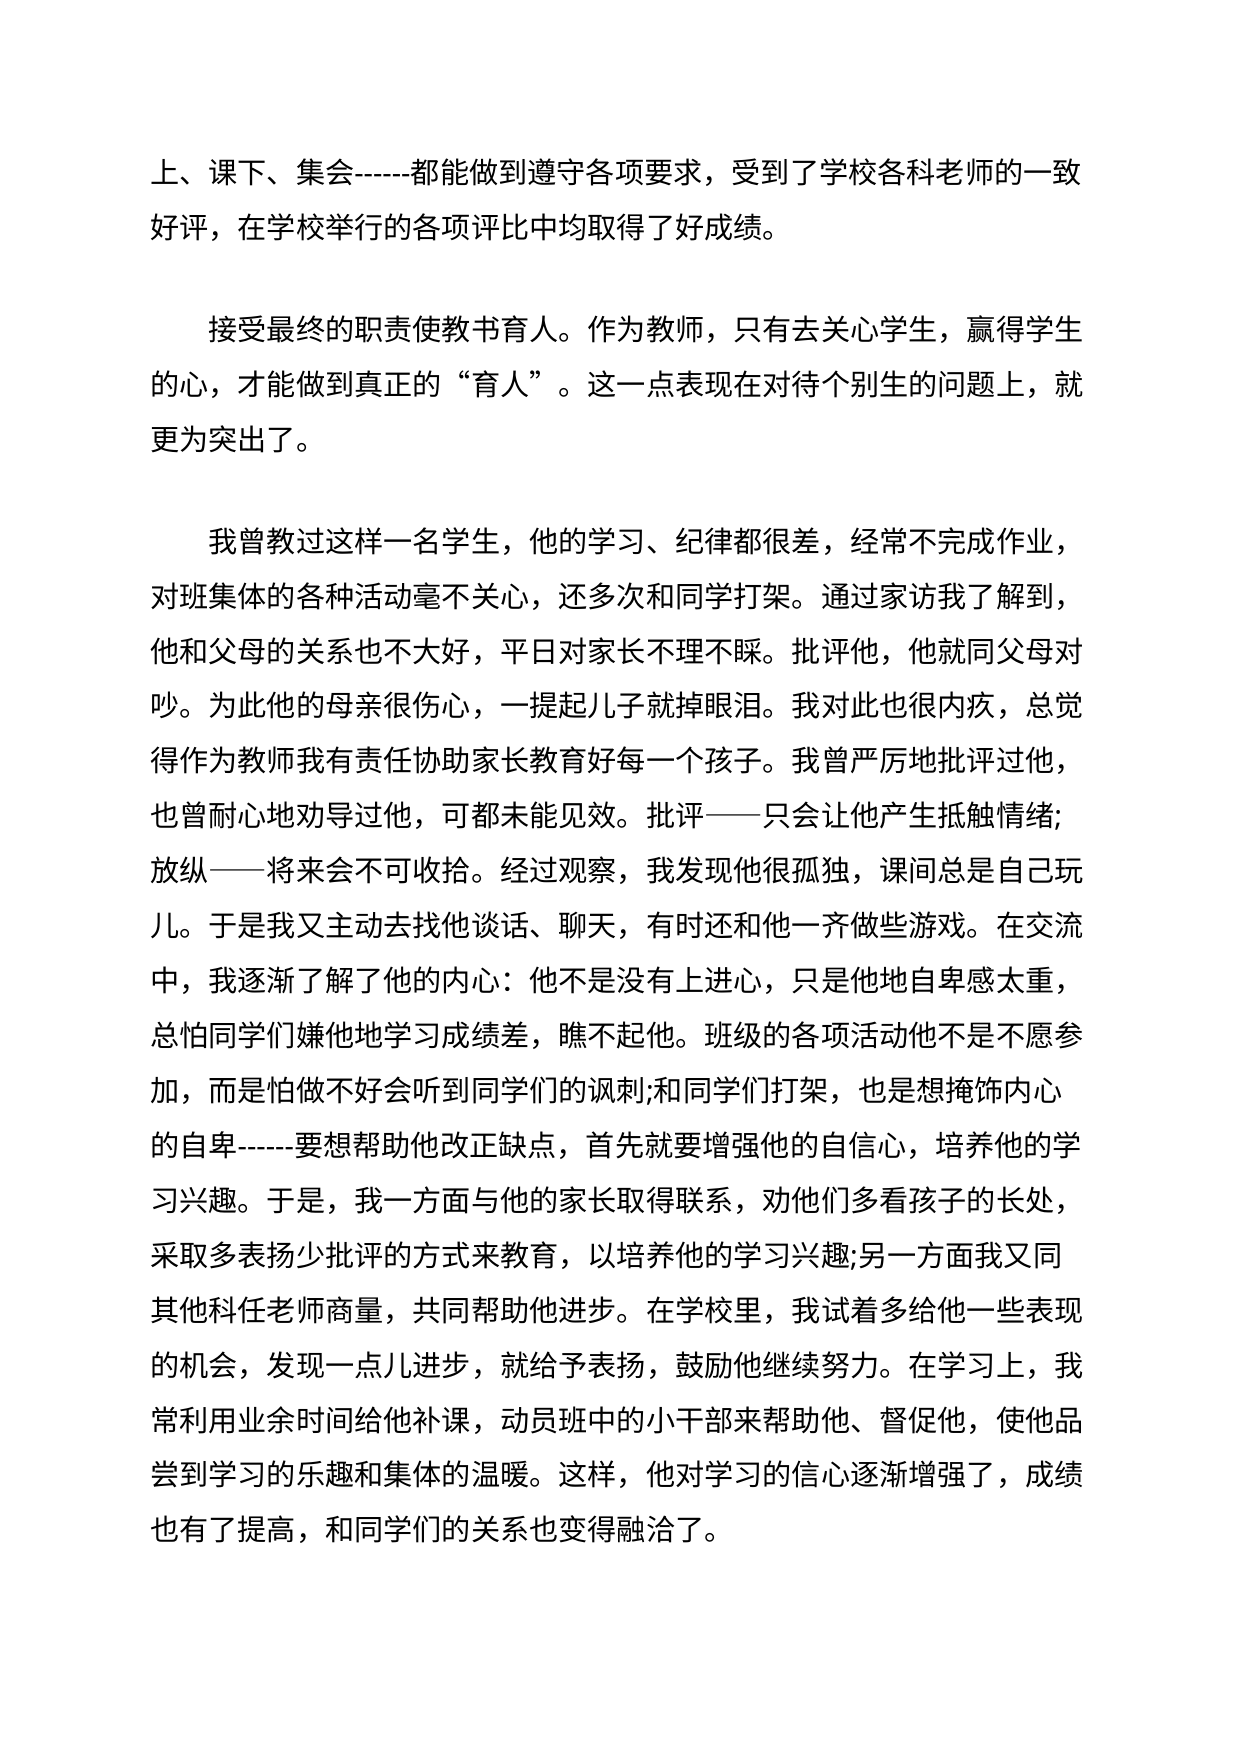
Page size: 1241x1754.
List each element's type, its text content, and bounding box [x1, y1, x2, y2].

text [150, 150, 1090, 247]
text 接受最终的职责使教书育人。作为教师，只有去关心学生，赢得学生的心，才能做到真正的“育人”。这一点表现在对待个别生的问题上，就更为突出了。 [150, 307, 1090, 459]
text 我曾教过这样一名学生，他的学习、纪律都很差，经常不完成作业，对班集体的各种活动毫不关心，还多次和同学打架。通过家访我了解到，他和父母的关系也不大好，平日对家长不理不睬。批评他，他就同父母对吵。为此他的母亲很伤心，一提起儿子就掉眼泪。我对此也很内疚，总觉得作为教师我有责任协助家长教育好每一个孩子。我曾严厉地批评过他，也曾耐心地劝导过他，可都未能见效。批评——只会让他产生抵触情绪;放纵——将来会不可收拾。经过观察，我发现他很孤独，课间总是自己玩儿。于是我又主动去找他谈话、聊天，有时还和他一齐做些游戏。在交流中，我逐渐了解了他的内心：他不是没有上进心，只是他地自卑感太重，总怕同学们嫌他地学习成绩差，瞧不起他。班级的各项活动他不是不愿参加，而是怕做不好会听到同学们的讽刺;和同学们打架，也是想掩饰内心的自卑------要想帮助他改正缺点，首先就要增强他的自信心，培养他的学习兴趣。于是，我一方面与他的家长取得联系，劝他们多看孩子的长处，采取多表扬少批评的方式来教育，以培养他的学习兴趣;另一方面我又同其他科任老师商量，共同帮助他进步。在学校里，我试着多给他一些表现的机会，发现一点儿进步，就给予表扬，鼓励他继续努力。在学习上，我常利用业余时间给他补课，动员班中的小干部来帮助他、督促他，使他品尝到学习的乐趣和集体的温暖。这样，他对学习的信心逐渐增强了，成绩也有了提高，和同学们的关系也变得融洽了。 [150, 518, 1090, 1549]
